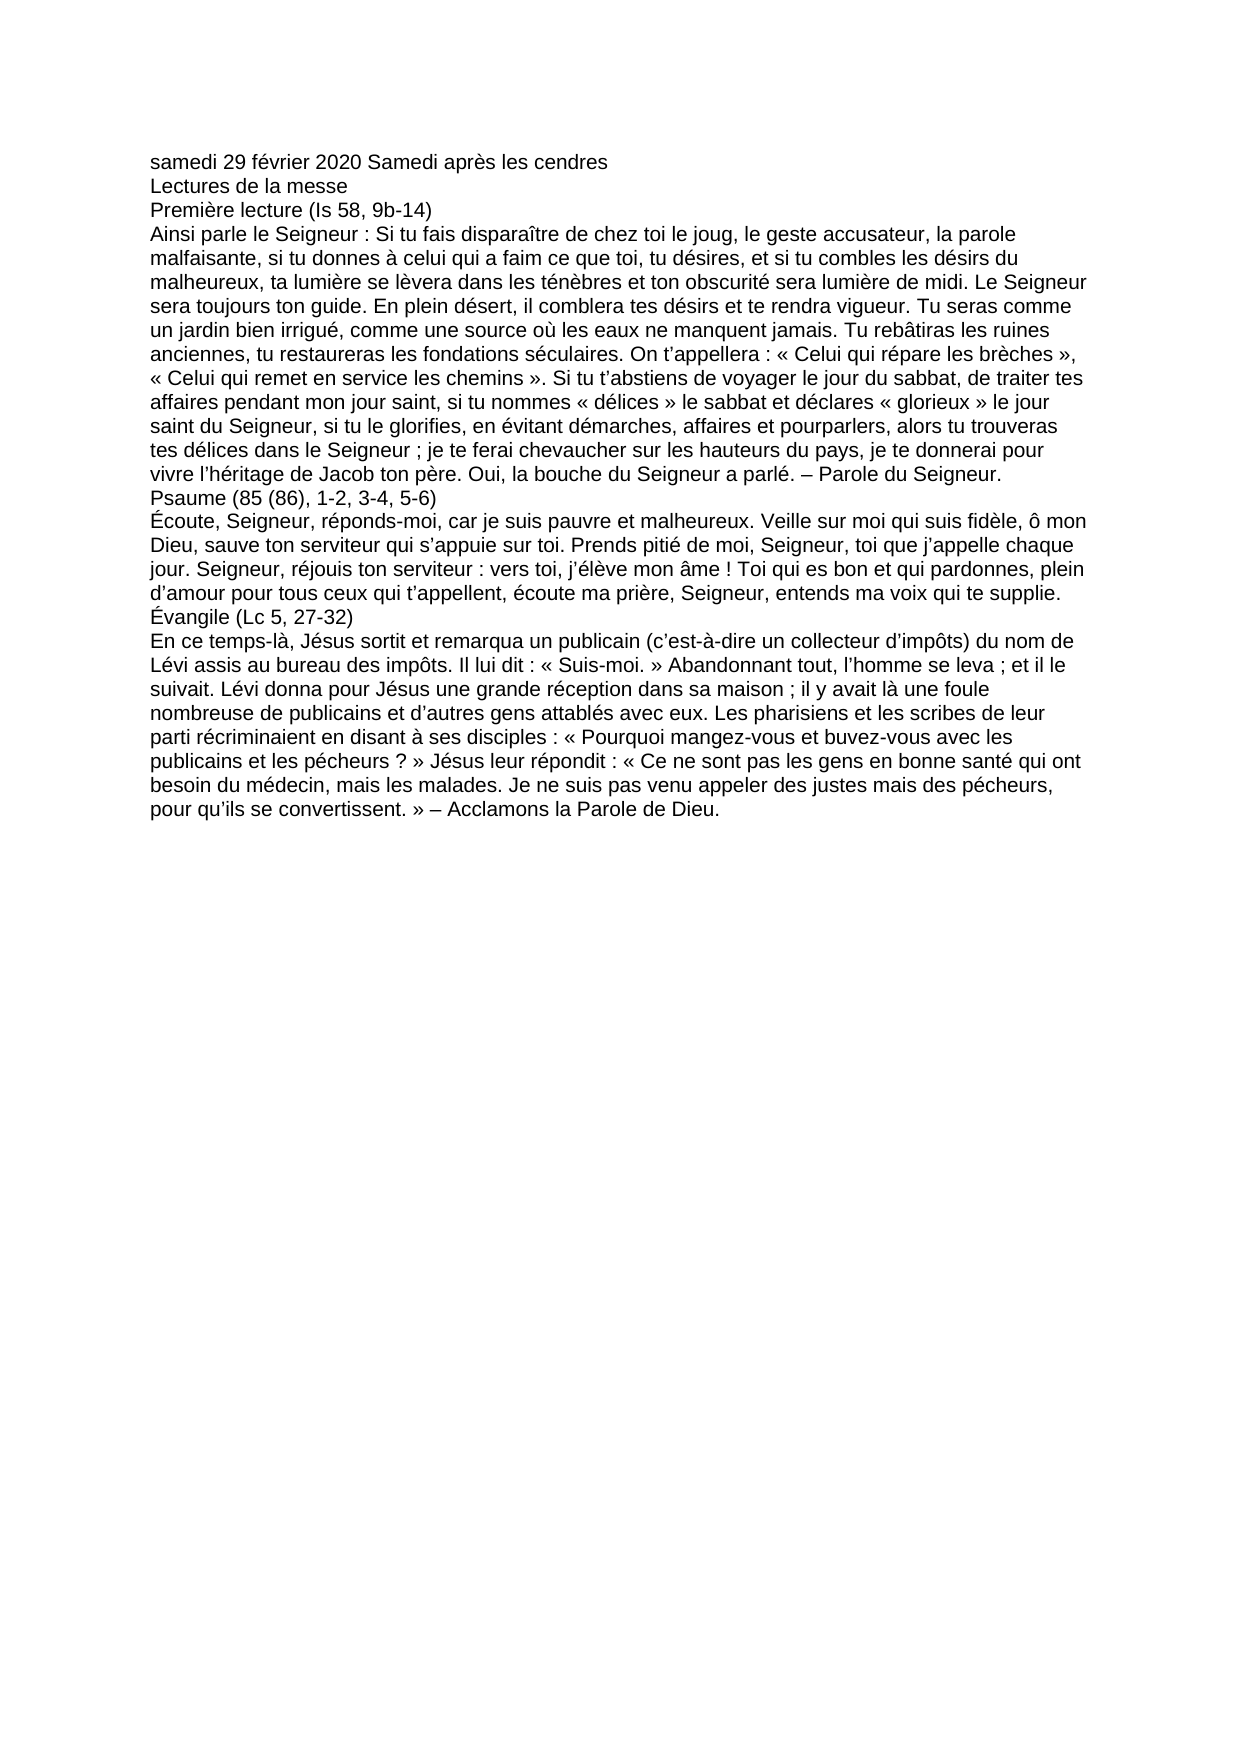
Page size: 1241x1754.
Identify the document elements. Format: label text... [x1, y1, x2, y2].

text Écoute, Seigneur, réponds-moi, car je suis pauvre et malheureux. Veille sur moi qui suis fidèle, ô mon Dieu, sauve ton serviteur qui s’appuie sur toi. Prends pitié de moi, Seigneur, toi que j’appelle chaque jour. Seigneur, réjouis ton serviteur : vers toi, j’élève mon âme ! Toi qui es bon et qui pardonnes, plein d’amour pour tous ceux qui t’appellent, écoute ma prière, Seigneur, entends ma voix qui te supplie. [150, 509, 1090, 605]
text Ainsi parle le Seigneur : Si tu fais disparaître de chez toi le joug, le geste accusateur, la parole malfaisante, si tu donnes à celui qui a faim ce que toi, tu désires, et si tu combles les désirs du malheureux, ta lumière se lèvera dans les ténèbres et ton obscurité sera lumière de midi. Le Seigneur sera toujours ton guide. En plein désert, il comblera tes désirs et te rendra vigueur. Tu seras comme un jardin bien irrigué, comme une source où les eaux ne manquent jamais. Tu rebâtiras les ruines anciennes, tu restaureras les fondations séculaires. On t’appellera : « Celui qui répare les brèches », « Celui qui remet en service les chemins ». Si tu t’abstiens de voyager le jour du sabbat, de traiter tes affaires pendant mon jour saint, si tu nommes « délices » le sabbat et déclares « glorieux » le jour saint du Seigneur, si tu le glorifies, en évitant démarches, affaires et pourparlers, alors tu trouveras tes délices dans le Seigneur ; je te ferai chevaucher sur les hauteurs du pays, je te donnerai pour vivre l’héritage de Jacob ton père. Oui, la bouche du Seigneur a parlé. – Parole du Seigneur. [150, 222, 1090, 485]
text En ce temps-là, Jésus sortit et remarqua un publicain (c’est-à-dire un collecteur d’impôts) du nom de Lévi assis au bureau des impôts. Il lui dit : « Suis-moi. » Abandonnant tout, l’homme se leva ; et il le suivait. Lévi donna pour Jésus une grande réception dans sa maison ; il y avait là une foule nombreuse de publicains et d’autres gens attablés avec eux. Les pharisiens et les scribes de leur parti récriminaient en disant à ses disciples : « Pourquoi mangez-vous et buvez-vous avec les publicains et les pécheurs ? » Jésus leur répondit : « Ce ne sont pas les gens en bonne santé qui ont besoin du médecin, mais les malades. Je ne suis pas venu appeler des justes mais des pécheurs, pour qu’ils se convertissent. » – Acclamons la Parole de Dieu. [150, 629, 1090, 821]
